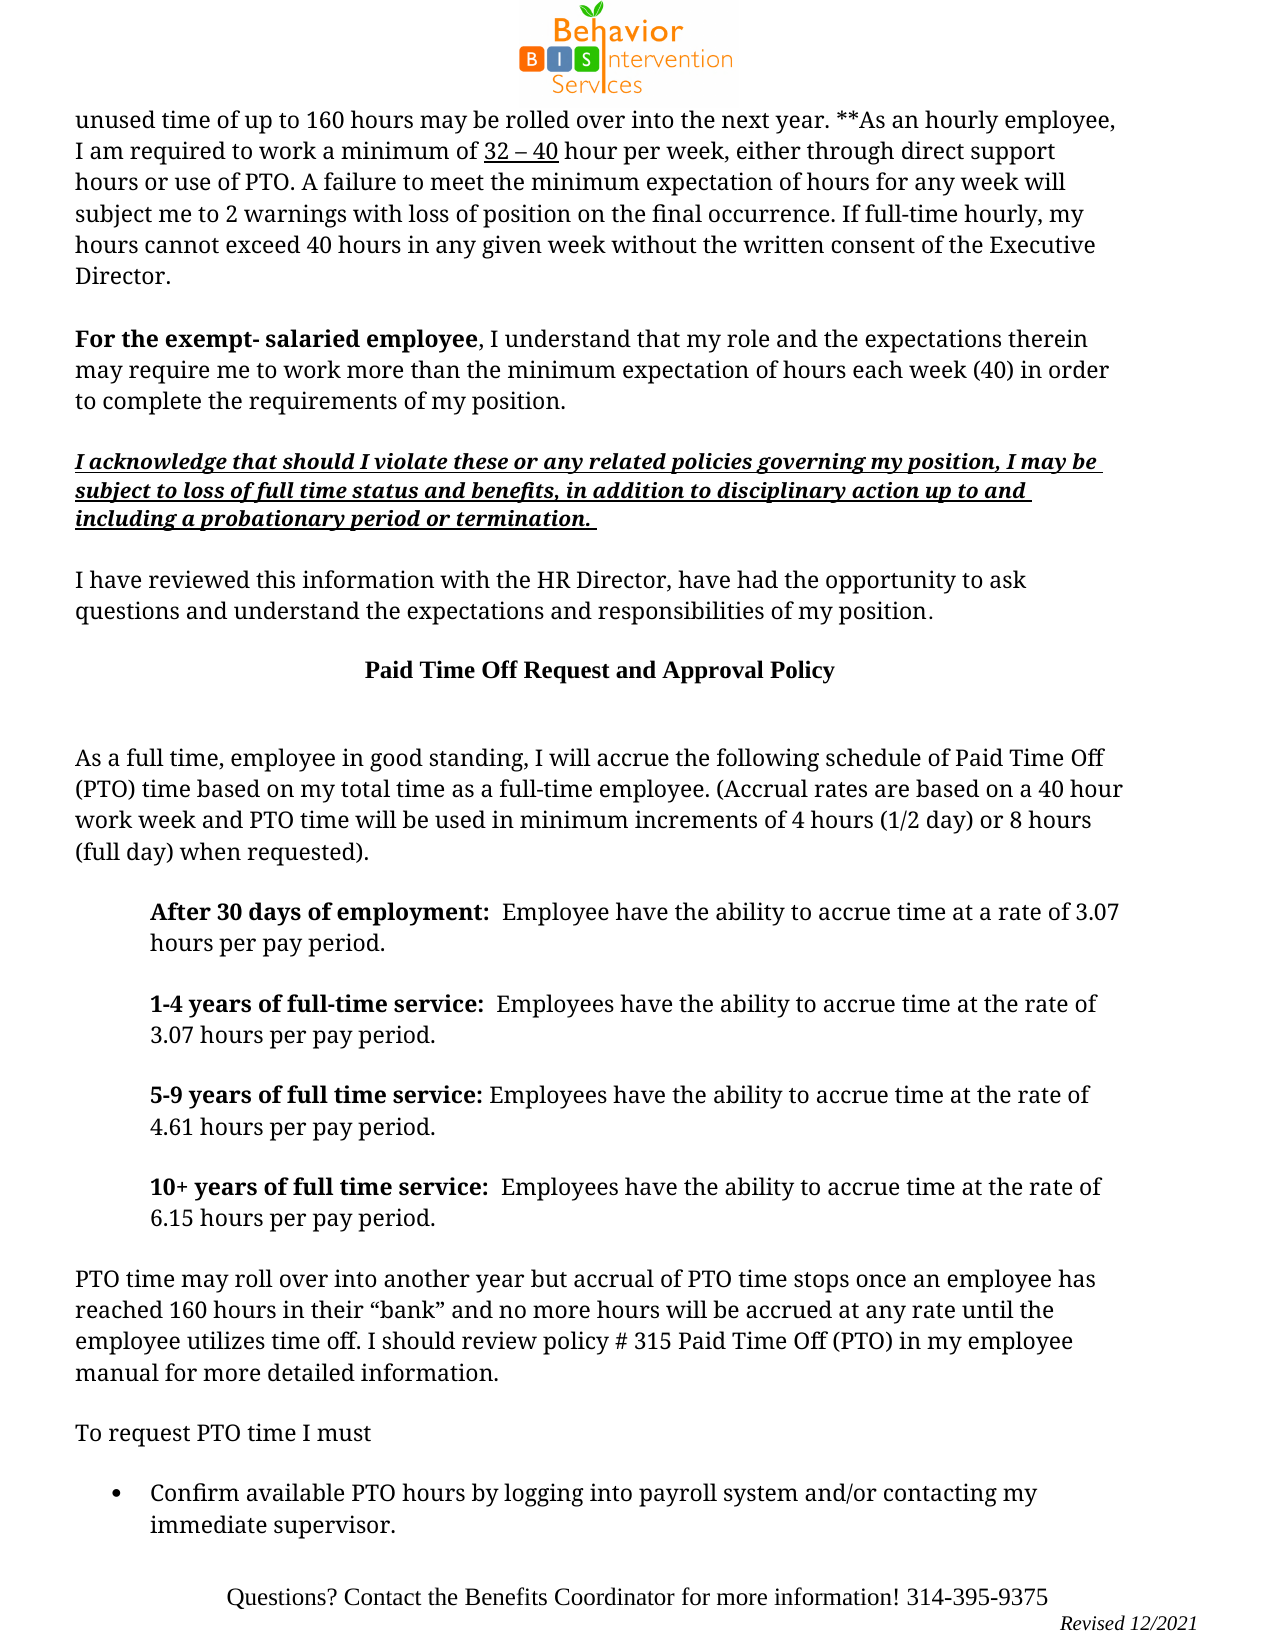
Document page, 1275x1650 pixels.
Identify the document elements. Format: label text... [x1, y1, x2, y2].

text After 30 days of employment: Employee have the ability to accrue time at a rate of 3.07 hours per pay period. [150, 896, 1125, 959]
text 10+ years of full time service: Employees have the ability to accrue time at the rate of 6.15 hours per pay period. [150, 1171, 1125, 1234]
picture [518, 0, 739, 104]
text 5-9 years of full time service: Employees have the ability to accrue time at the rate of 4.61 hours per pay period. [150, 1079, 1125, 1142]
text I acknowledge that should I violate these or any related policies governing my position, I may be subject to loss of full time status and benefits, in addition to disciplinary action up to and including a probationary period or termination. [75, 447, 1125, 533]
list Confirm available PTO hours by logging into payroll system and/or contacting my immediate supervisor. [112, 1477, 1125, 1540]
text PTO time may roll over into another year but accrual of PTO time stops once an employee has reached 160 hours in their “bank” and no more hours will be accrued at any rate until the employee utilizes time off. I should review policy # 315 Paid Time Off (PTO) in my employee manual for more detailed information. [75, 1263, 1125, 1388]
text 1-4 years of full-time service: Employees have the ability to accrue time at the rate of 3.07 hours per pay period. [150, 988, 1125, 1050]
text To request PTO time I must [75, 1417, 1125, 1448]
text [75, 104, 1125, 291]
text As a full time, employee in good standing, I will accrue the following schedule of Paid Time Off (PTO) time based on my total time as a full-time employee. (Accrual rates are based on a 40 hour work week and PTO time will be used in minimum increments of 4 hours (1/2 day) or 8 hours (full day) when requested). [75, 742, 1125, 867]
text I have reviewed this information with the HR Director, have had the opportunity to ask questions and understand the expectations and responsibilities of my position. [75, 564, 1125, 627]
text Paid Time Off Request and Approval Policy [75, 655, 1125, 684]
text For the exempt- salaried employee, I understand that my role and the expectations therein may require me to work more than the minimum expectation of hours each week (40) in order to complete the requirements of my position. [75, 322, 1125, 416]
